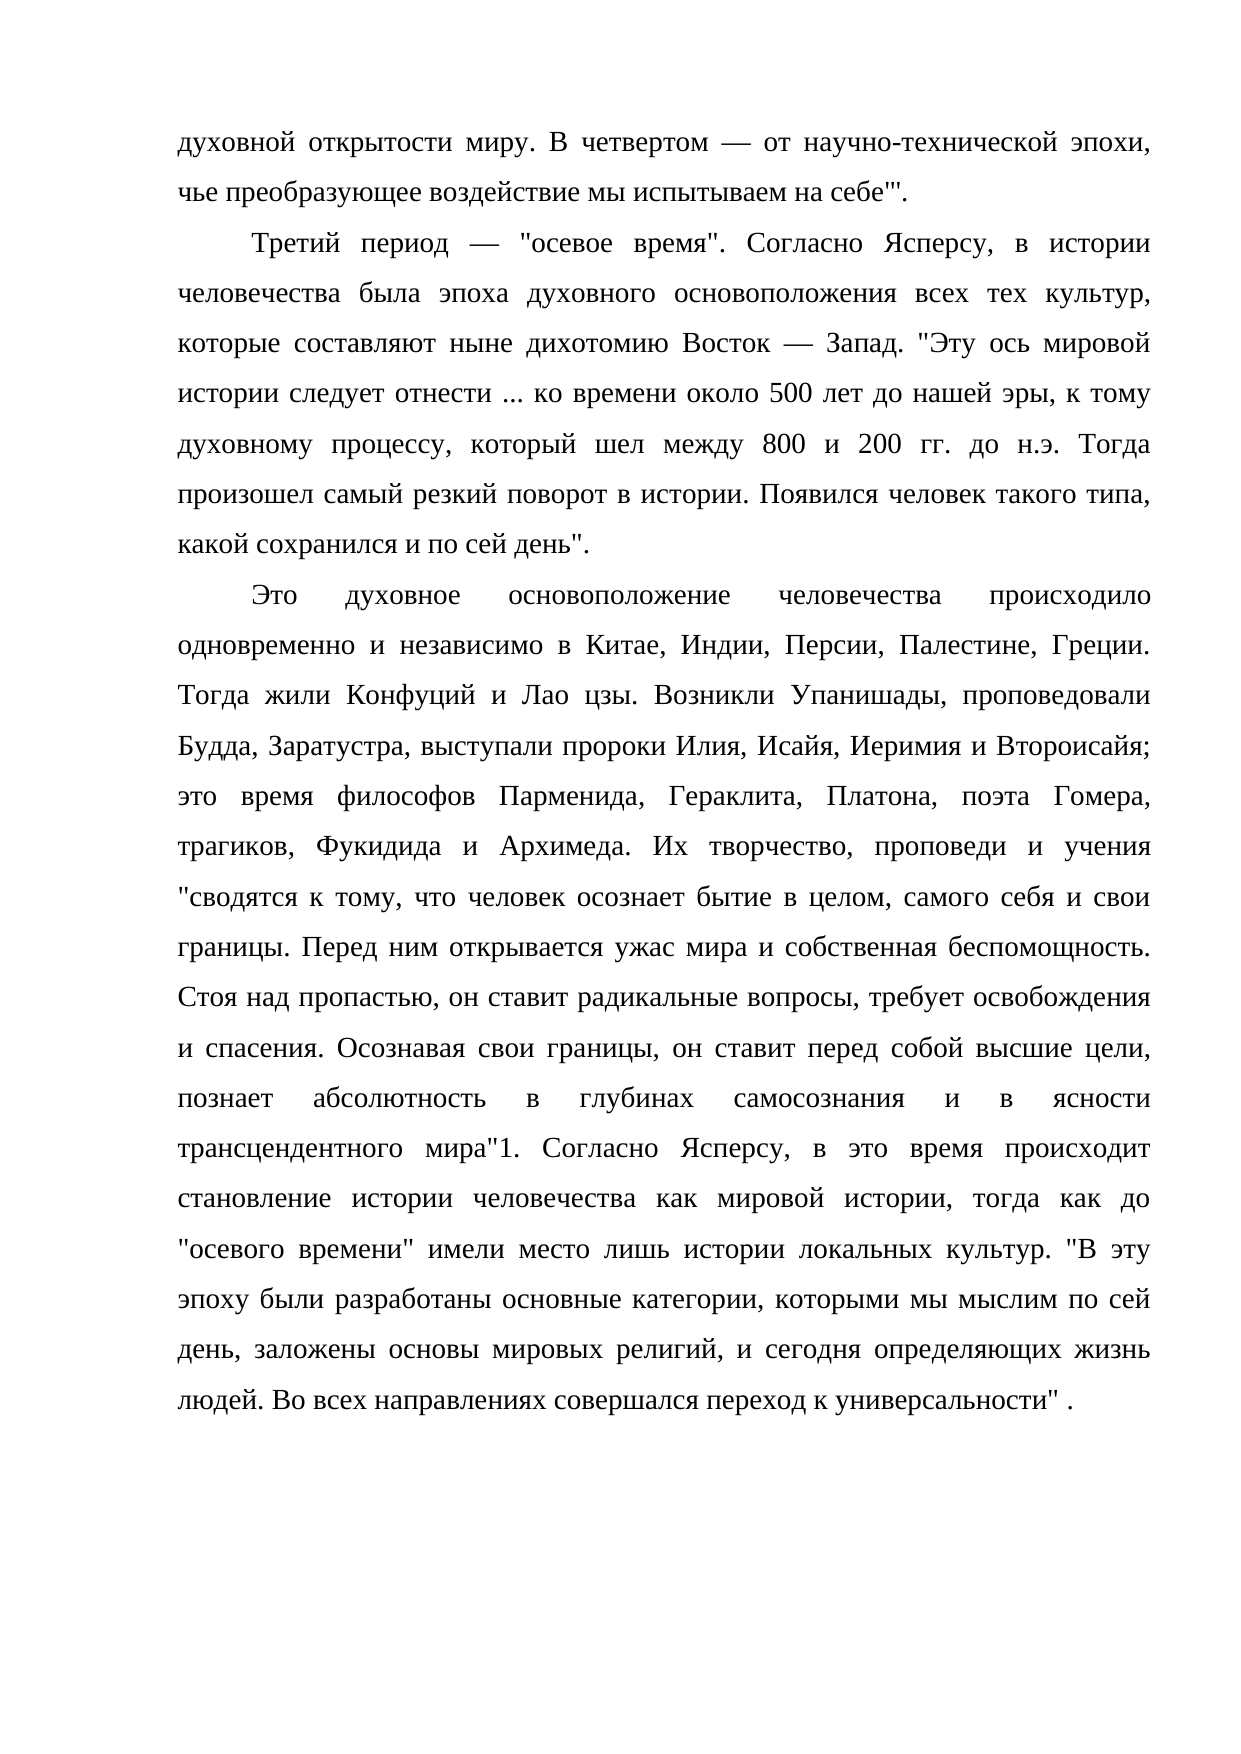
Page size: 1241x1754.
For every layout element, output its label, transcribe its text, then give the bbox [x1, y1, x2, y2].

text Это духовное основоположение человечества происходило одновременно и независимо в Китае, Индии, Персии, Палестине, Греции. Тогда жили Конфуций и Лао цзы. Возникли Упанишады, проповедовали Будда, Заратустра, выступали пророки Илия, Исайя, Иеримия и Второисайя; это время философов Парменида, Гераклита, Платона, поэта Гомера, трагиков, Фукидида и Архимеда. Их творчество, проповеди и учения "сводятся к тому, что человек осознает бытие в целом, самого себя и свои границы. Перед ним открывается ужас мира и собственная беспомощность. Стоя над пропастью, он ставит радикальные вопросы, требует освобождения и спасения. Осознавая свои границы, он ставит перед собой высшие цели, познает абсолютность в глубинах самосознания и в ясности трансцендентного мира"1. Согласно Ясперсу, в это время происходит становление истории человечества как мировой истории, тогда как до "осевого времени" имели место лишь истории локальных культур. "В эту эпоху были разработаны основные категории, которыми мы мыслим по сей день, заложены основы мировых религий, и сегодня определяющих жизнь людей. Во всех направлениях совершался переход к универсальности" . [177, 577, 1152, 1415]
text Третий период — "осевое время". Согласно Ясперсу, в истории человечества была эпоха духовного основоположения всех тех культур, которые составляют ныне дихотомию Восток — Запад. "Эту ось мировой истории следует отнести ... ко времени около 500 лет до нашей эры, к тому духовному процессу, который шел между 800 и 200 гг. до н.э. Тогда произошел самый резкий поворот в истории. Появился человек такого типа, какой сохранился и по сей день". [177, 225, 1152, 560]
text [177, 124, 1152, 208]
